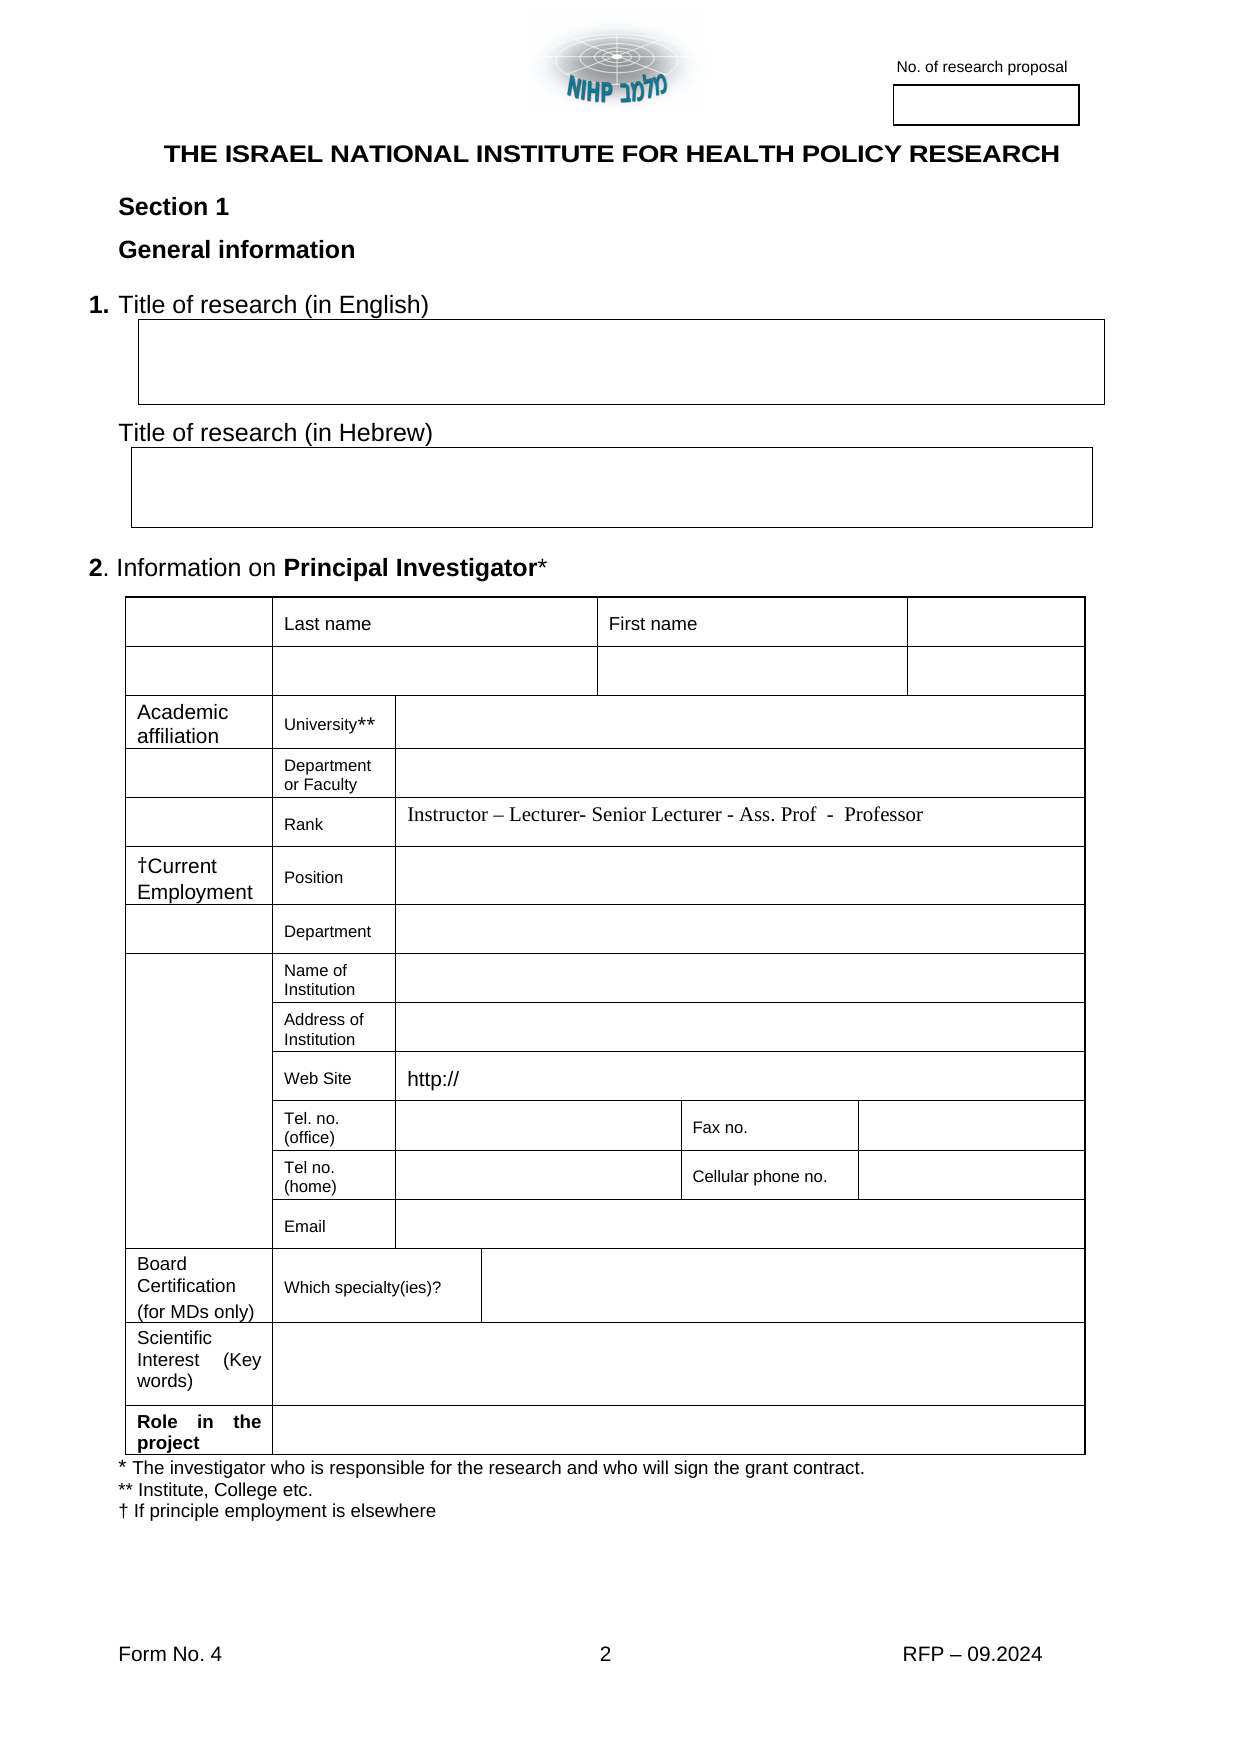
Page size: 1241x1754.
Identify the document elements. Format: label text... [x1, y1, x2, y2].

text * The investigator who is responsible for the research and who will sign the grant contract. [118, 1455, 1033, 1479]
table_cell Cellular phone no. [682, 1151, 858, 1199]
table_cell http:// [396, 1052, 1084, 1100]
table_header [908, 598, 1084, 646]
table_cell [396, 749, 1084, 797]
table_cell [396, 1200, 1084, 1248]
table_cell Position [273, 847, 395, 904]
table_cell [482, 1249, 1084, 1322]
table_cell Academic affiliation [126, 696, 272, 748]
table_cell [859, 1101, 1084, 1149]
table_cell Department [273, 905, 395, 953]
table_cell [396, 1151, 681, 1199]
table_cell [396, 696, 1084, 748]
table_cell Web Site [273, 1052, 395, 1100]
table_cell [908, 647, 1084, 695]
table_cell [859, 1151, 1084, 1199]
table_header First name [598, 598, 907, 646]
picture [530, 6, 707, 112]
table_header [126, 598, 272, 646]
table_cell Tel. no. (office) [273, 1101, 395, 1149]
table_cell Email [273, 1200, 395, 1248]
table_cell Department or Faculty [273, 749, 395, 797]
table_header [132, 448, 1092, 527]
table_cell Fax no. [682, 1101, 858, 1149]
table_cell Role in the project [126, 1406, 272, 1454]
table_cell [396, 954, 1084, 1002]
table_cell [126, 798, 272, 846]
table_cell †Current Employment [126, 847, 272, 904]
table_cell [273, 1406, 1084, 1454]
table_cell Board Certification (for MDs only) [126, 1249, 272, 1322]
table_cell [396, 905, 1084, 953]
list 2. Information on Principal Investigator* [0, 553, 1092, 582]
table_cell [273, 1323, 1084, 1405]
table_cell Name of Institution [273, 954, 395, 1002]
table_cell Address of Institution [273, 1003, 395, 1051]
table_cell [126, 749, 272, 797]
text ** Institute, College etc. [118, 1479, 1033, 1500]
table_cell Which specialty(ies)? [273, 1249, 481, 1322]
list Title of research (in English) [88, 290, 1017, 319]
text † If principle employment is elsewhere [118, 1500, 1033, 1522]
text Title of research (in Hebrew) [118, 418, 1017, 447]
table_cell [396, 847, 1084, 904]
table_cell [598, 647, 907, 695]
table_cell [273, 647, 597, 695]
table_cell [126, 954, 272, 1248]
table_cell Scientific Interest (Key words) [126, 1323, 272, 1405]
table_cell [126, 905, 272, 953]
table_cell Tel no. (home) [273, 1151, 395, 1199]
table_header [139, 320, 1104, 404]
table_cell [126, 647, 272, 695]
table_cell [396, 1003, 1084, 1051]
table_cell Rank [273, 798, 395, 846]
table_cell Instructor – Lecturer- Senior Lecturer - Ass. Prof - Professor [396, 798, 1084, 846]
table_cell [396, 1101, 681, 1149]
table_header Last name [273, 598, 597, 646]
table_cell University** [273, 696, 395, 748]
text Section 1 General information [118, 192, 1092, 263]
